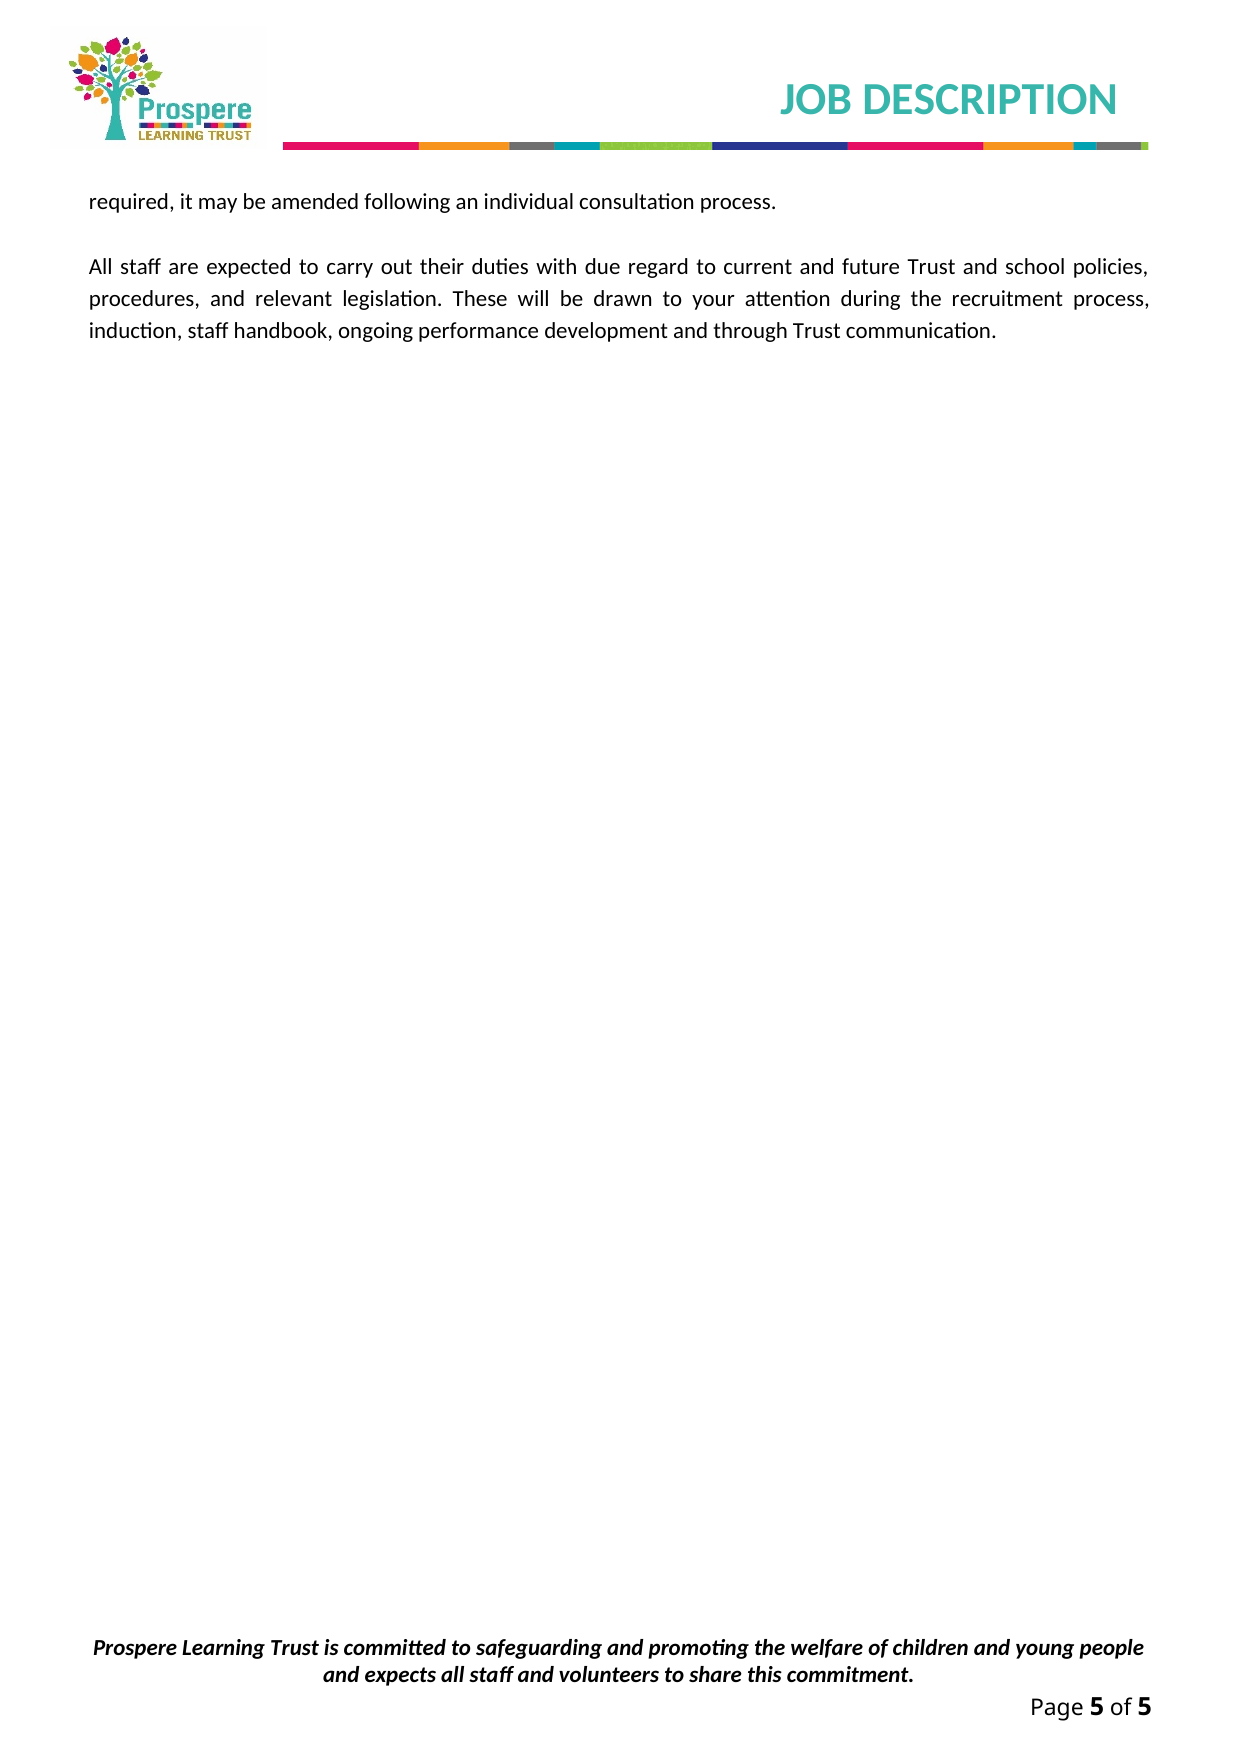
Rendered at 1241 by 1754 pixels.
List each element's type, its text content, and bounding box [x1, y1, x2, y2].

picture [50, 26, 268, 149]
text All staff are expected to carry out their duties with due regard to current and future Trust and school policies, procedures, and relevant legislation. These will be drawn to your attention during the recruitment process, induction, staff handbook, ongoing performance development and through Trust communication. [89, 252, 1152, 344]
picture [282, 142, 1149, 150]
